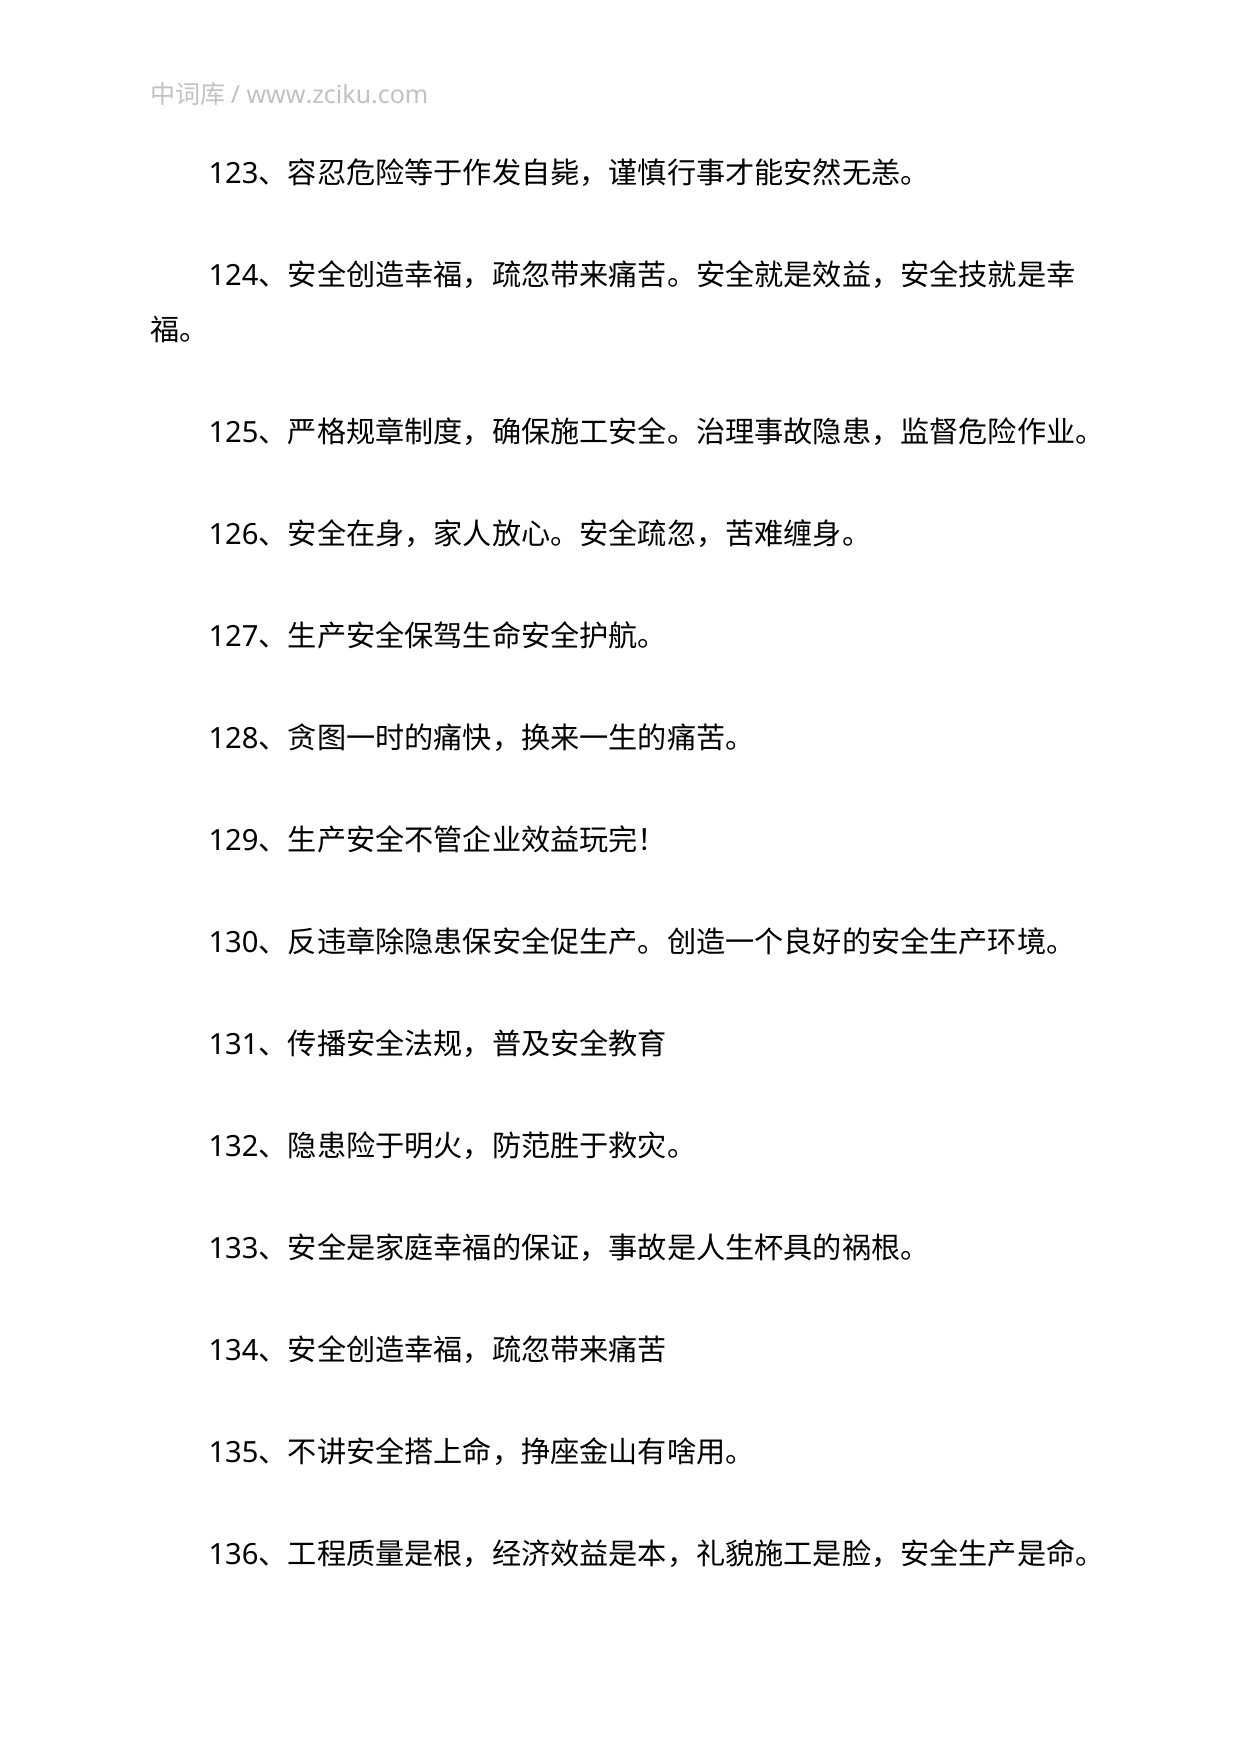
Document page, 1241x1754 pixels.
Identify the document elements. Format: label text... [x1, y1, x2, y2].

text 136、工程质量是根，经济效益是本，礼貌施工是脸，安全生产是命。 [150, 1531, 1090, 1573]
text 129、生产安全不管企业效益玩完！ [150, 817, 1090, 859]
text 135、不讲安全搭上命，挣座金山有啥用。 [150, 1428, 1090, 1471]
text 126、安全在身，家人放心。安全疏忽，苦难缠身。 [150, 511, 1090, 553]
text 127、生产安全保驾生命安全护航。 [150, 613, 1090, 655]
text 128、贪图一时的痛快，换来一生的痛苦。 [150, 715, 1090, 757]
text 134、安全创造幸福，疏忽带来痛苦 [150, 1327, 1090, 1369]
text 131、传播安全法规，普及安全教育 [150, 1021, 1090, 1063]
text 125、严格规章制度，确保施工安全。治理事故隐患，监督危险作业。 [150, 409, 1090, 451]
text 123、容忍危险等于作发自毙，谨慎行事才能安然无恙。 [150, 150, 1090, 192]
text 130、反违章除隐患保安全促生产。创造一个良好的安全生产环境。 [150, 919, 1090, 961]
text 124、安全创造幸福，疏忽带来痛苦。安全就是效益，安全技就是幸福。 [150, 252, 1090, 349]
text 133、安全是家庭幸福的保证，事故是人生杯具的祸根。 [150, 1224, 1090, 1267]
text 132、隐患险于明火，防范胜于救灾。 [150, 1123, 1090, 1165]
